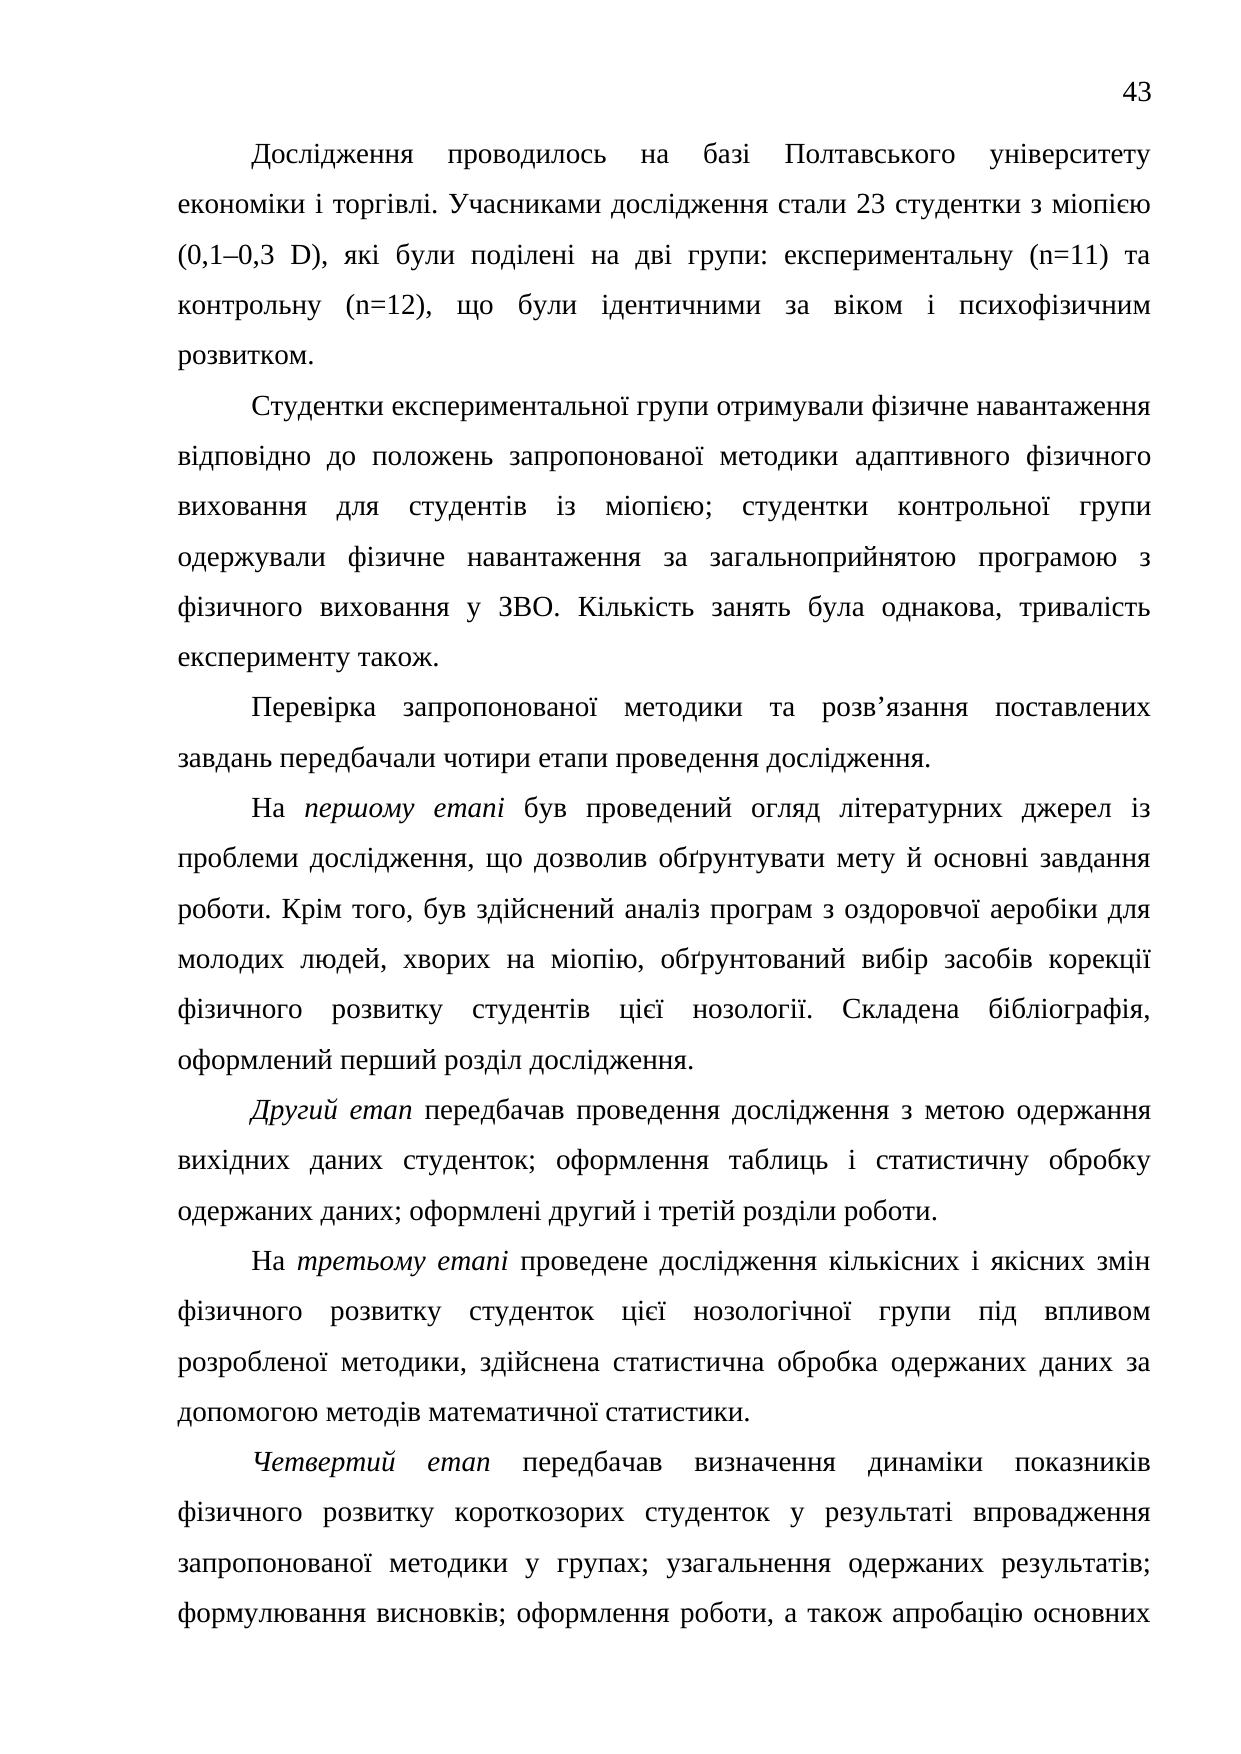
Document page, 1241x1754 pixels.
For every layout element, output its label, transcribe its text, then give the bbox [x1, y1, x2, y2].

text Дослідження проводилось на базі Полтавського університету економіки і торгівлі. Учасниками дослідження стали 23 студентки з міопією (0,1–0,3 D), які були поділені на дві групи: експериментальну (n=11) та контрольну (n=12), що були ідентичними за віком і психофізичним розвитком. [177, 136, 1152, 371]
text На третьому етапі проведене дослідження кількісних і якісних змін фізичного розвитку студенток цієї нозологічної групи під впливом розробленої методики, здійснена статистична обробка одержаних даних за допомогою методів математичної статистики. [177, 1243, 1152, 1427]
text Студентки експериментальної групи отримували фізичне навантаження відповідно до положень запропонованої методики адаптивного фізичного виховання для студентів із міопією; студентки контрольної групи одержували фізичне навантаження за загальноприйнятою програмою з фізичного виховання у ЗВО. Кількість занять була однакова, тривалість експерименту також. [177, 388, 1152, 673]
text Другий етап передбачав проведення дослідження з метою одержання вихідних даних студенток; оформлення таблиць і статистичну обробку одержаних даних; оформлені другий і третій розділи роботи. [177, 1092, 1152, 1226]
text На першому етапі був проведений огляд літературних джерел із проблеми дослідження, що дозволив обґрунтувати мету й основні завдання роботи. Крім того, був здійснений аналіз програм з оздоровчої аеробіки для молодих людей, хворих на міопію, обґрунтований вибір засобів корекції фізичного розвитку студентів цієї нозології. Складена бібліографія, оформлений перший розділ дослідження. [177, 790, 1152, 1075]
text Перевірка запропонованої методики та розв’язання поставлених завдань передбачали чотири етапи проведення дослідження. [177, 689, 1152, 773]
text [177, 1444, 1152, 1629]
